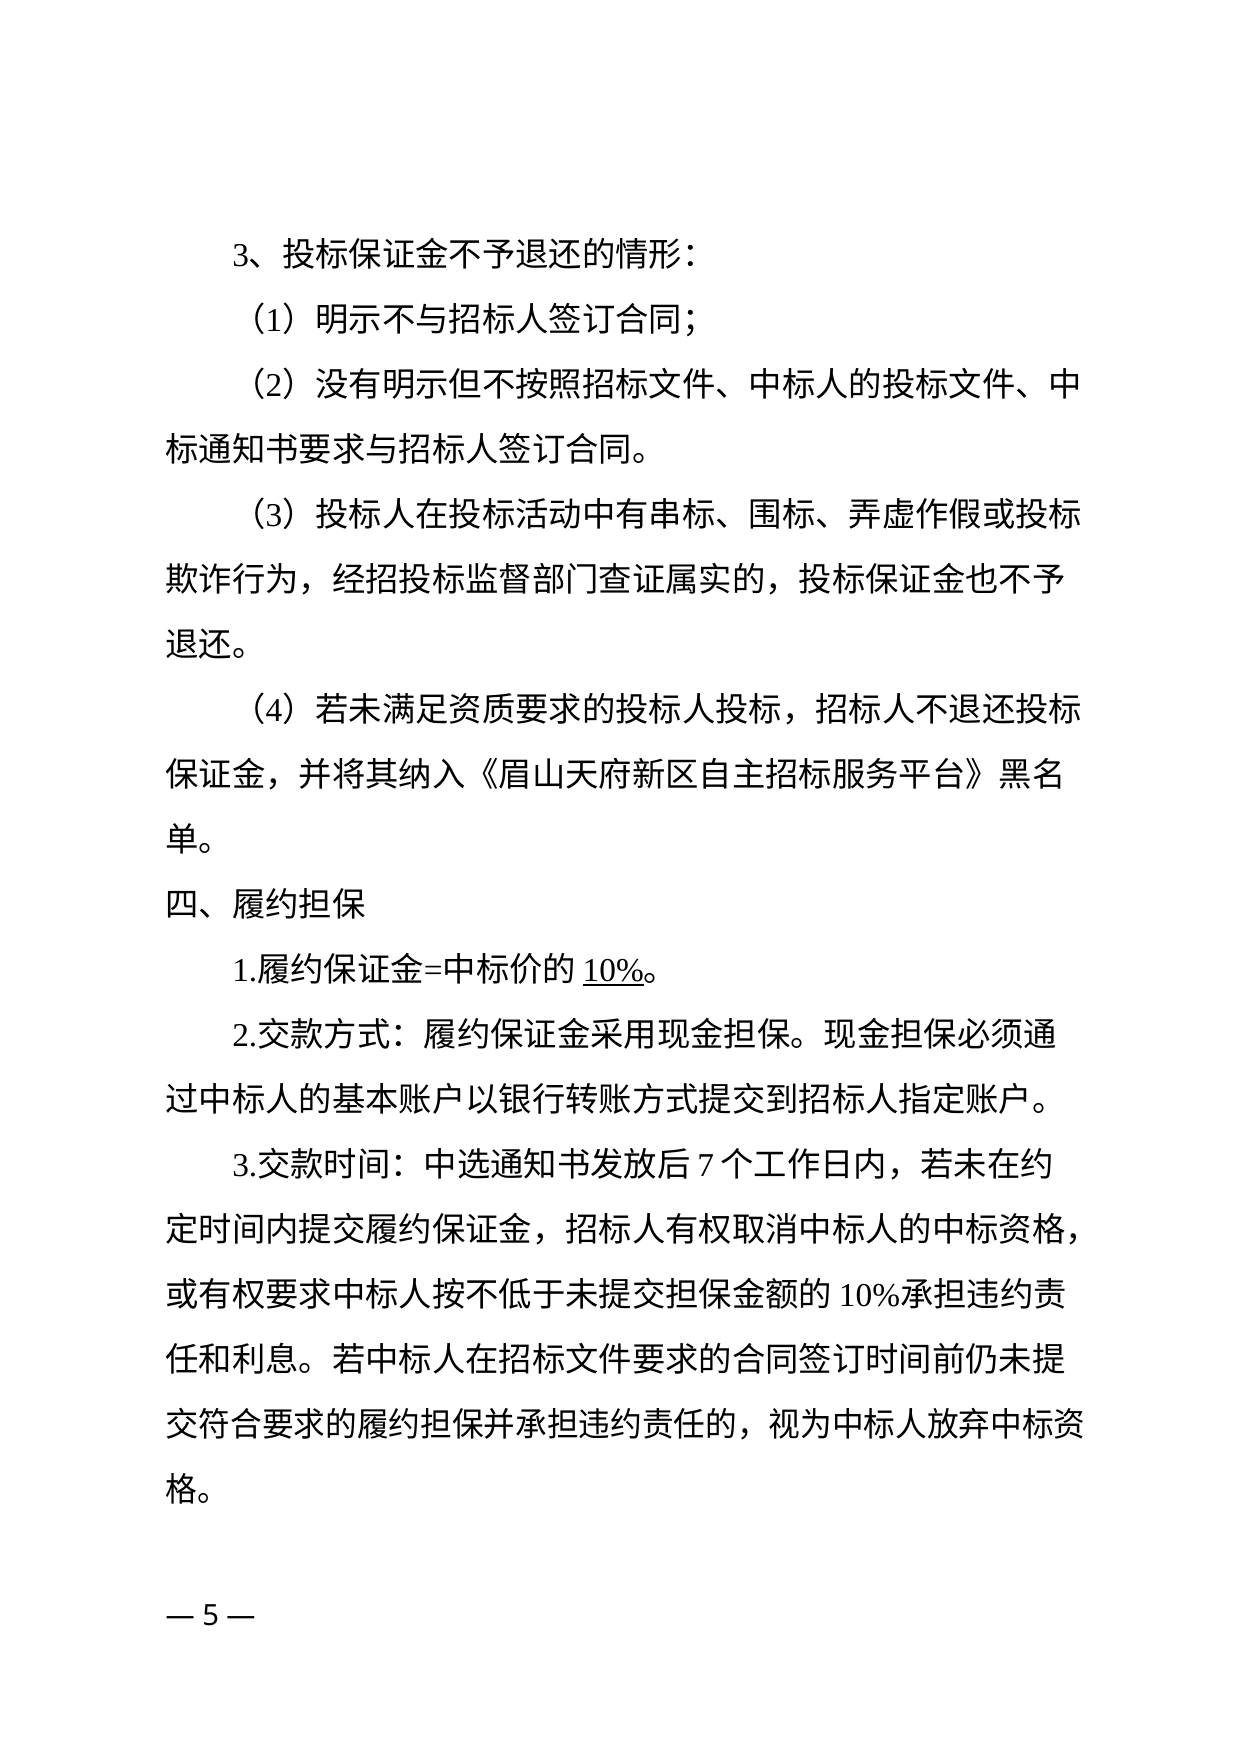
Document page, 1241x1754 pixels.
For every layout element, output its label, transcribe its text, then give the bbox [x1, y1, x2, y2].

text 3.交款时间：中选通知书发放后7个工作日内，若未在约定时间内提交履约保证金，招标人有权取消中标人的中标资格，或有权要求中标人按不低于未提交担保金额的10%承担违约责任和利息。若中标人在招标文件要求的合同签订时间前仍未提交符合要求的履约担保并承担违约责任的，视为中标人放弃中标资格。 [165, 1129, 1087, 1203]
text 四、履约担保 [165, 869, 1087, 934]
text （2）没有明示但不按照招标文件、中标人的投标文件、中标通知书要求与招标人签订合同。 [165, 349, 1087, 479]
text （1）明示不与招标人签订合同； [165, 284, 1087, 349]
text 1.履约保证金=中标价的10%。 [165, 934, 1087, 999]
text 3.交款时间：中选通知书发放后7个工作日内，若未在约定时间内提交履约保证金，招标人有权取消中标人的中标资格，或有权要求中标人按不低于未提交担保金额的10%承担违约责任和利息。若中标人在招标文件要求的合同签订时间前仍未提交符合要求的履约担保并承担违约责任的，视为中标人放弃中标资格。 [165, 1251, 1087, 1519]
text 2.交款方式：履约保证金采用现金担保。现金担保必须通过中标人的基本账户以银行转账方式提交到招标人指定账户。 [165, 999, 1087, 1129]
text （3）投标人在投标活动中有串标、围标、弄虚作假或投标欺诈行为，经招投标监督部门查证属实的，投标保证金也不予退还。 [165, 479, 1087, 674]
text （4）若未满足资质要求的投标人投标，招标人不退还投标保证金，并将其纳入《眉山天府新区自主招标服务平台》黑名单。 [165, 674, 1087, 869]
text 3、投标保证金不予退还的情形： [165, 219, 1087, 284]
